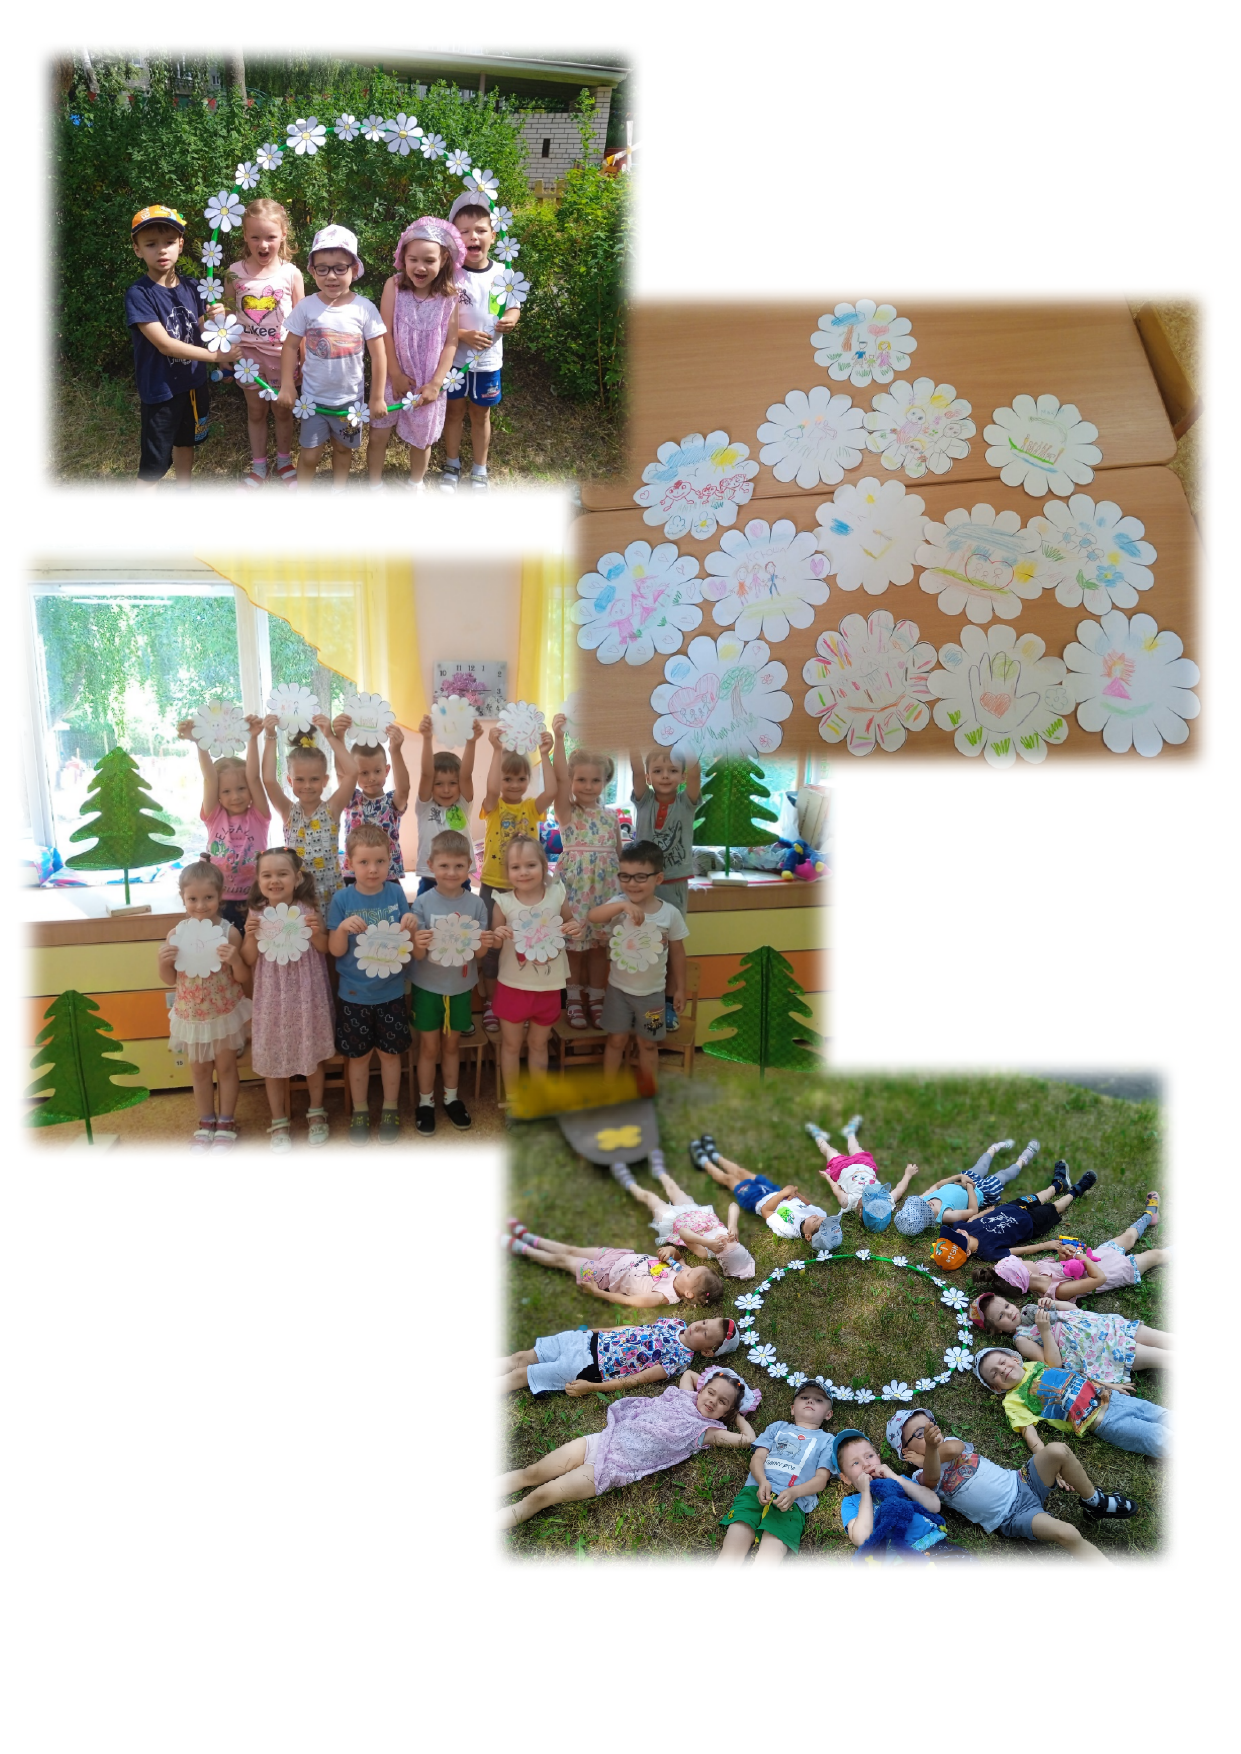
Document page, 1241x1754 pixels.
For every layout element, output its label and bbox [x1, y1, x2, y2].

picture [45, 70, 1187, 1544]
